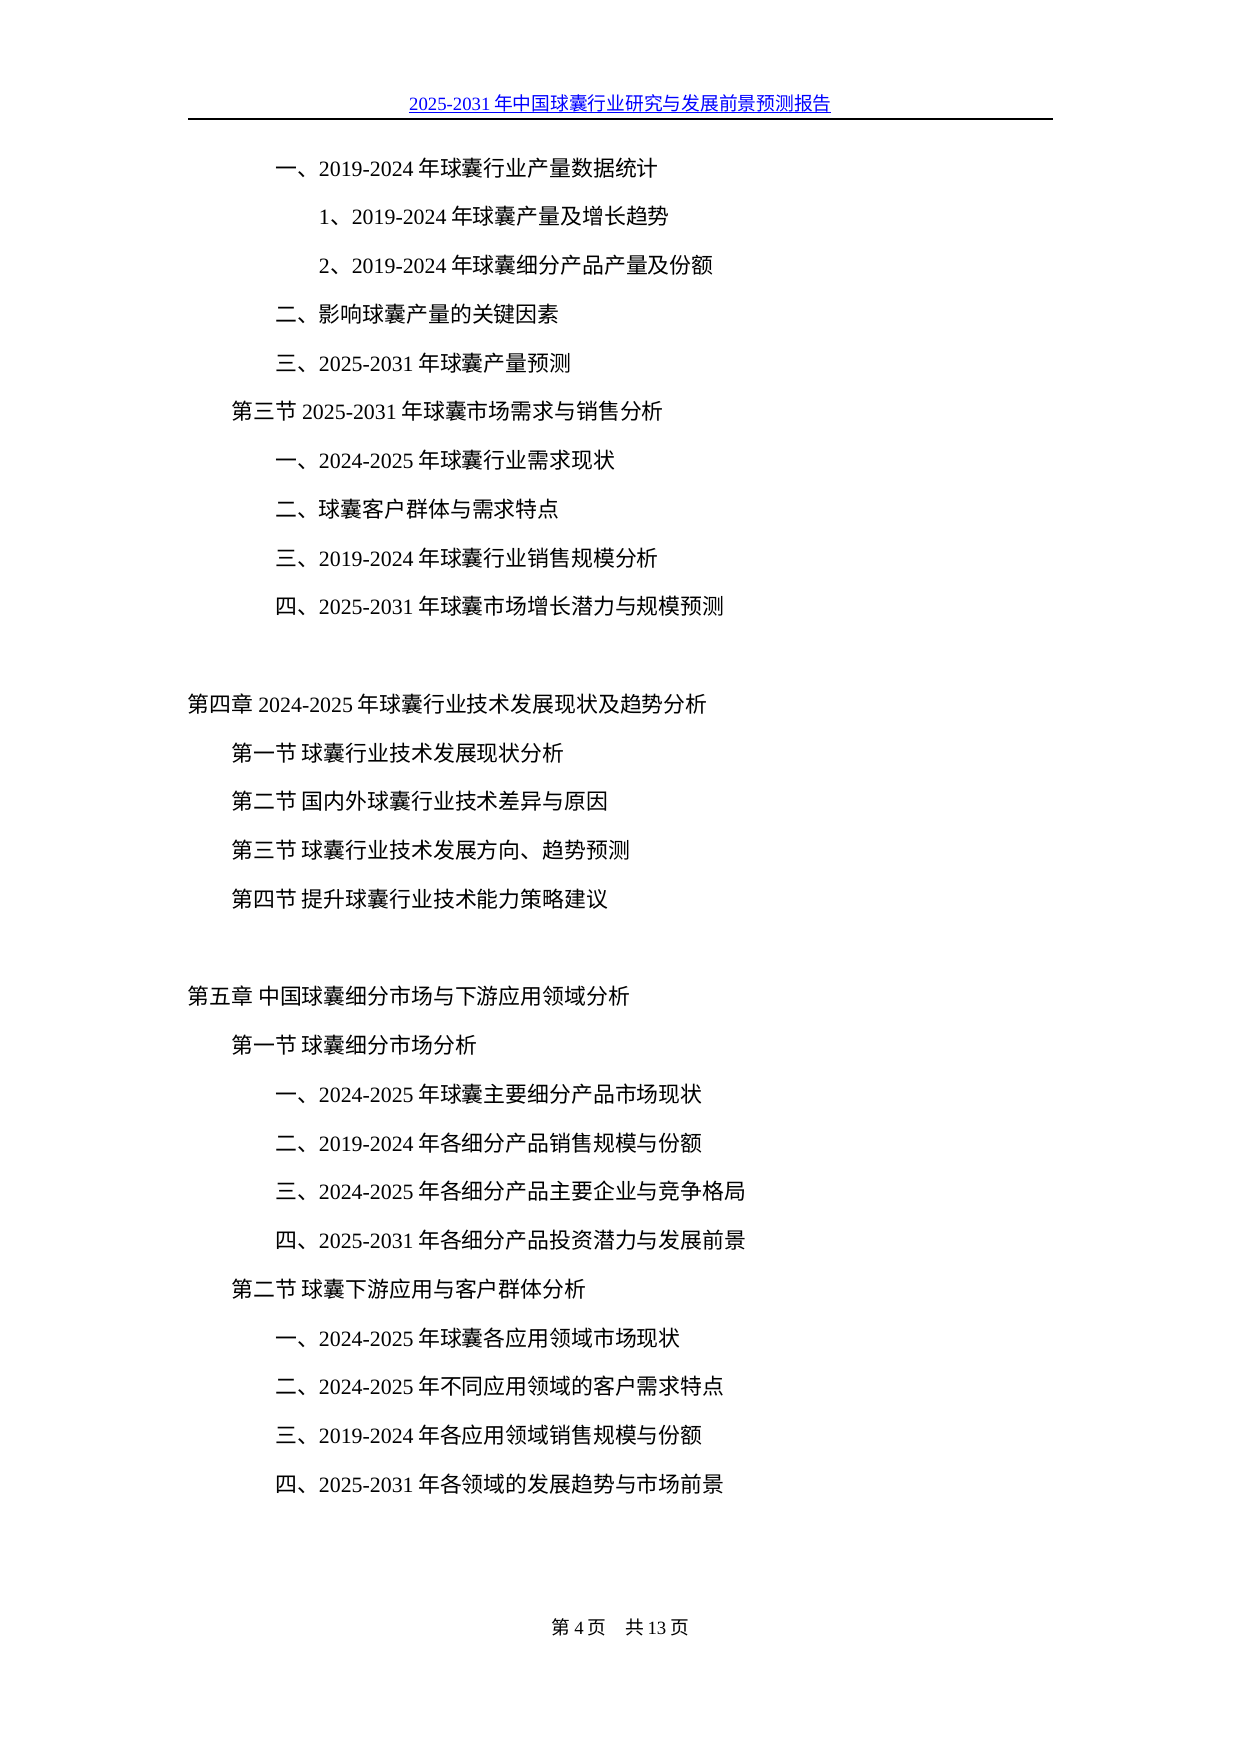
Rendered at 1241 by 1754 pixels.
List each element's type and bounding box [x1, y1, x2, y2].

text [187, 150, 1053, 1499]
